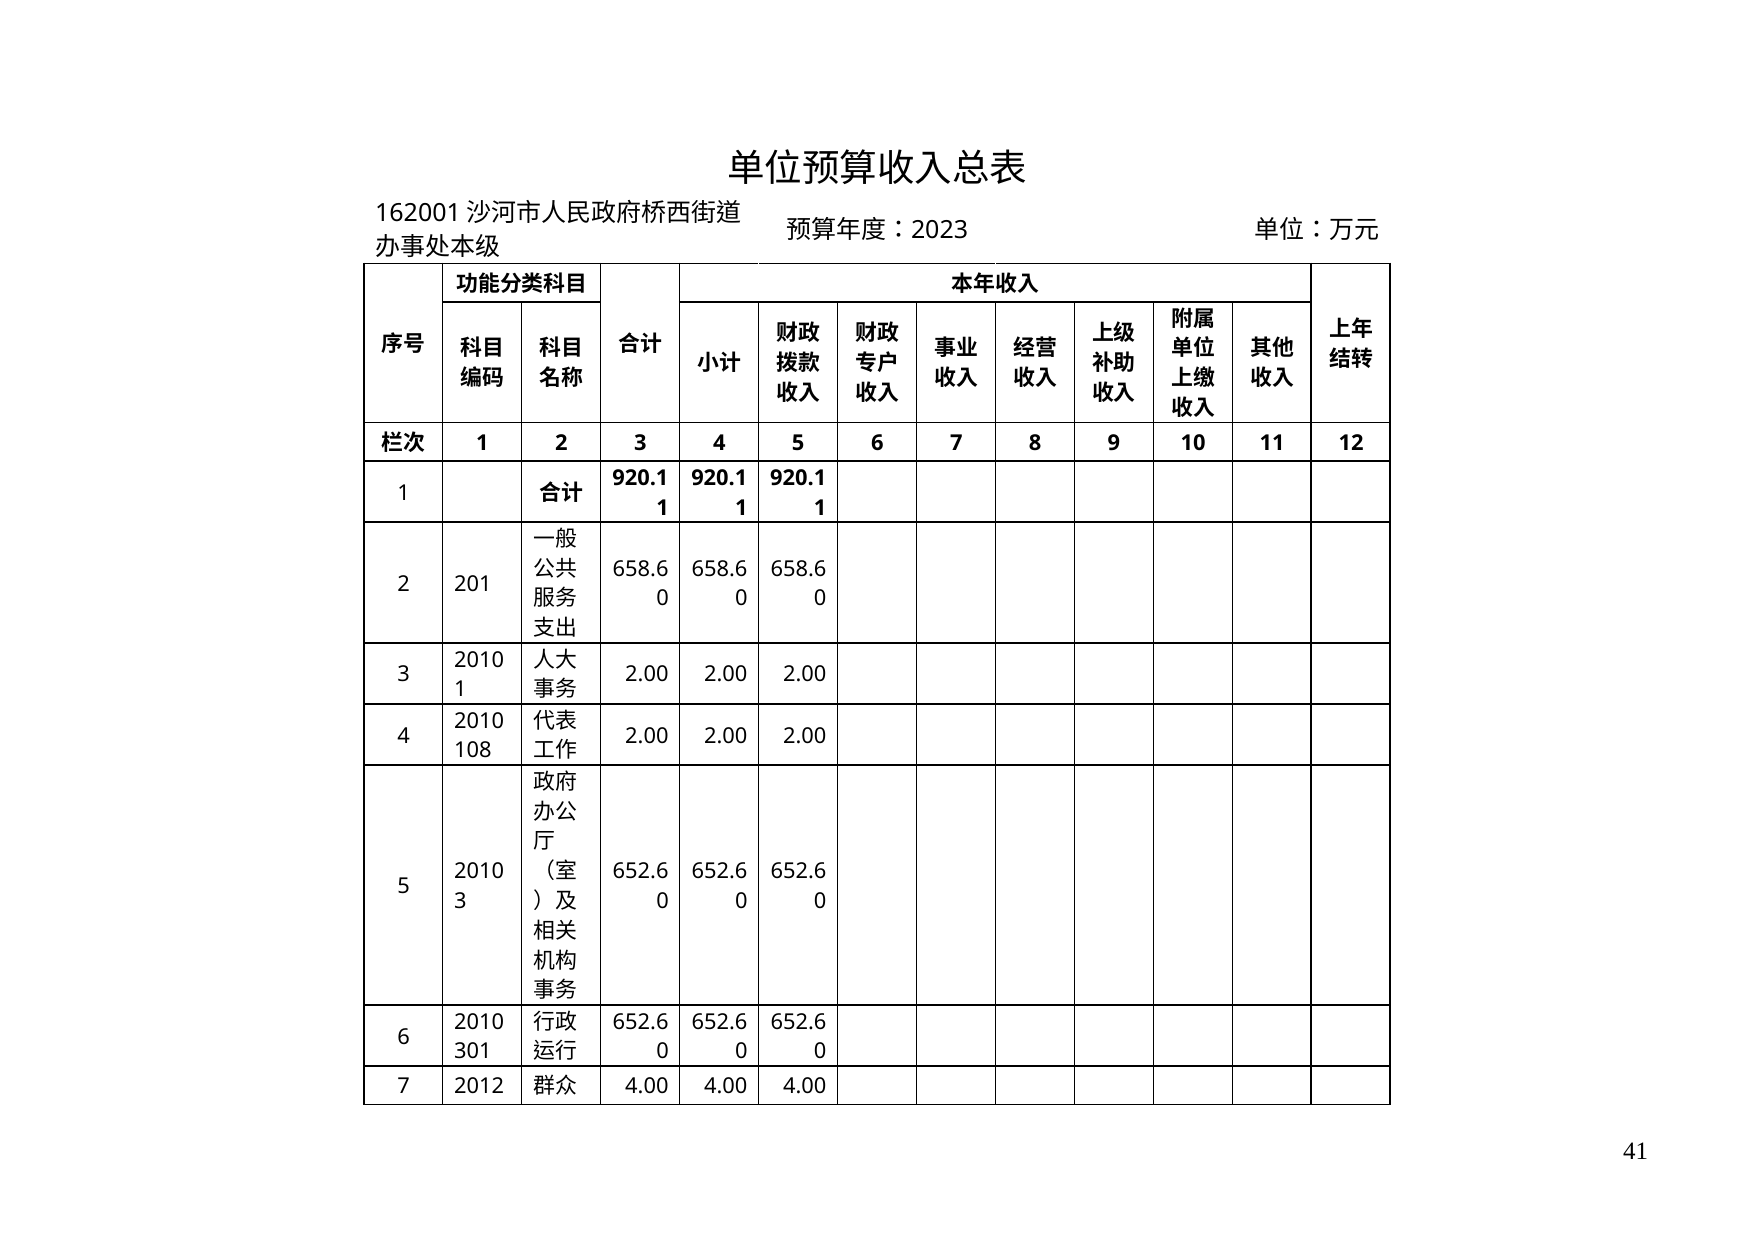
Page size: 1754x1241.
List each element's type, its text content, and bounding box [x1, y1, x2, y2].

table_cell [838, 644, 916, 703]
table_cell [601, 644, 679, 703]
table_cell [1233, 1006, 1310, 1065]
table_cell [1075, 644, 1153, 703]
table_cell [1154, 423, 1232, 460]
table_header 单位：万元 [996, 195, 1389, 262]
table_cell 财政专户 收入 [838, 303, 916, 422]
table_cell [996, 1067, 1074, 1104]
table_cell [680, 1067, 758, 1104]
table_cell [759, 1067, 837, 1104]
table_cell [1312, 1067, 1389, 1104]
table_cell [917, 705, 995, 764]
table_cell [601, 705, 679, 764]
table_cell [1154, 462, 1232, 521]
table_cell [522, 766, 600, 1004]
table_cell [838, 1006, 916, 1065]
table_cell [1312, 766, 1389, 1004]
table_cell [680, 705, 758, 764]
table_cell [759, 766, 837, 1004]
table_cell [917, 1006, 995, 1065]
table_cell 合计 [601, 264, 679, 422]
table_cell 科目 编码 [443, 303, 521, 422]
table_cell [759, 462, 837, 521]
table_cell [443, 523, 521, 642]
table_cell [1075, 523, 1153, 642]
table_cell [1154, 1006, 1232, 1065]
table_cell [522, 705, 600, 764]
table_header 预算年度：2023 [759, 195, 995, 262]
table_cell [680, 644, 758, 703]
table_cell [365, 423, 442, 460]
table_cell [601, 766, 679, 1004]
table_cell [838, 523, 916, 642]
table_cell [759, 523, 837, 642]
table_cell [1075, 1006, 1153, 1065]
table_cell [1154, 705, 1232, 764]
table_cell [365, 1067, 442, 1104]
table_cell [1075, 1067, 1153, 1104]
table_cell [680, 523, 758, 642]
table_cell 事业收入 [917, 303, 995, 422]
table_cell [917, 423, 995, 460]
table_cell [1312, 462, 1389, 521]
table_cell 小计 [680, 303, 758, 422]
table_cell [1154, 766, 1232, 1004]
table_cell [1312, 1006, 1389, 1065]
table_cell 财政拨款 收入 [759, 303, 837, 422]
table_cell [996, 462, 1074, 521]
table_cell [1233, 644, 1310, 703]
table_cell 经营收入 [996, 303, 1074, 422]
table_cell 上年结转 [1312, 264, 1389, 422]
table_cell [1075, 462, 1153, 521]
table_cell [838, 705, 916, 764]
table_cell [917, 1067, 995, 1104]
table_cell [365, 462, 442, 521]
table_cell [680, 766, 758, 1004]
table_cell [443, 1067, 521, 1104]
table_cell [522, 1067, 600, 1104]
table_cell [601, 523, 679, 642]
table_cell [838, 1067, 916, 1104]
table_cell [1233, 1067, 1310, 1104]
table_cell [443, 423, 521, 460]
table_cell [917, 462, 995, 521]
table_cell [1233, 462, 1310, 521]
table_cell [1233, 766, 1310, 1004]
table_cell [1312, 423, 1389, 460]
table_cell 其他收入 [1233, 303, 1310, 422]
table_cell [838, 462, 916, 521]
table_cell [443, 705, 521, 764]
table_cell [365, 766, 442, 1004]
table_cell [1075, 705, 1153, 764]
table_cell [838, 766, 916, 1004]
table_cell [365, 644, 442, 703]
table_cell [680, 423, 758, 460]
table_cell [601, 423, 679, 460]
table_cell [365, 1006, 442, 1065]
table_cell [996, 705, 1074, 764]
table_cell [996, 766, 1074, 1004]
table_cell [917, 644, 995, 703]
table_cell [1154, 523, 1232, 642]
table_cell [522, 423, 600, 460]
table_cell 本年收入 [680, 264, 1310, 301]
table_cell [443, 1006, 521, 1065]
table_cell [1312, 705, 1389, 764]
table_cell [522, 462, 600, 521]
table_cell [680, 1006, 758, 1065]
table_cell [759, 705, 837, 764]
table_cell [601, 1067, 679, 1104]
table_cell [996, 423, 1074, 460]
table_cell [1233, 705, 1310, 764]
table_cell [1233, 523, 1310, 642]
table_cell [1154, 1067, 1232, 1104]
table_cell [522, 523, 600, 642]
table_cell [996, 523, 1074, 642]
table_cell 附属单位上缴收入 [1154, 303, 1232, 422]
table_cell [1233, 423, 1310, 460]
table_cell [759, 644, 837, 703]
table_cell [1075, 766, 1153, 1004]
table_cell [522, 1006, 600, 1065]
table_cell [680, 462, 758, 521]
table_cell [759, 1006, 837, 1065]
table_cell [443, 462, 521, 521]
text 单位预算收入总表 [106, 142, 1648, 193]
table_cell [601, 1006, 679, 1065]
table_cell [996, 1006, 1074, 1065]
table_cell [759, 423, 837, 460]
table_cell 上级补助收入 [1075, 303, 1153, 422]
table_cell 序号 [365, 264, 442, 422]
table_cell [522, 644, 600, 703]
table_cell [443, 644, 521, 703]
table_cell 科目名称 [522, 303, 600, 422]
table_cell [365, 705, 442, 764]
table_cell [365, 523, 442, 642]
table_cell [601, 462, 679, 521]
table_header 162001沙河市人民政府桥西街道办事处本级 [365, 195, 758, 262]
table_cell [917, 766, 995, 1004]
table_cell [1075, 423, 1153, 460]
table_cell 功能分类科目 [443, 264, 600, 301]
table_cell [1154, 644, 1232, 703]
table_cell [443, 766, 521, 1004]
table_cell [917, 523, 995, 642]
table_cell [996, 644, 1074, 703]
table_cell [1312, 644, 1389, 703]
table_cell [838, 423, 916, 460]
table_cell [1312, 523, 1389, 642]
